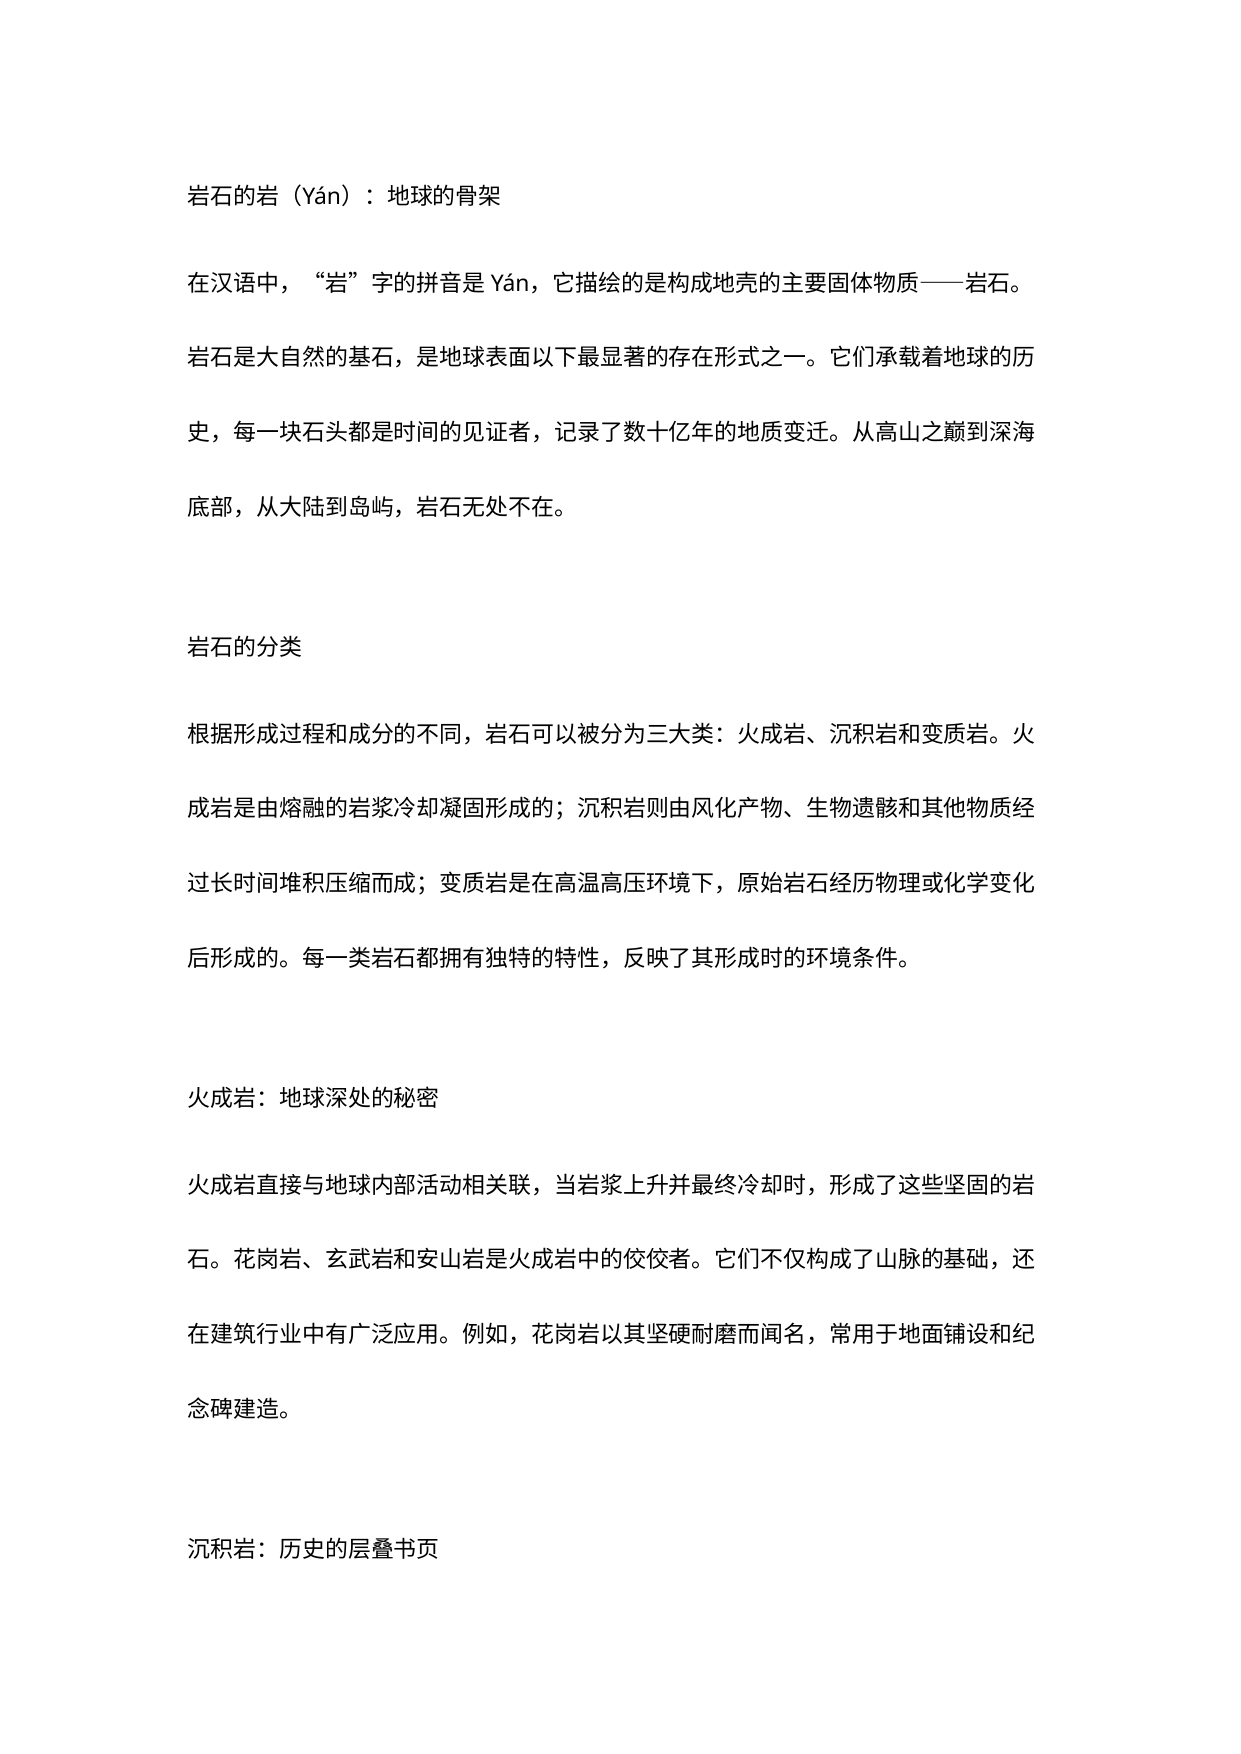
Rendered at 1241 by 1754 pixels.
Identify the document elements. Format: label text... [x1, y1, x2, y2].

text 岩石的岩（Yán）：地球的骨架 [187, 162, 1053, 227]
text 在汉语中，“岩”字的拼音是 Yán，它描绘的是构成地壳的主要固体物质——岩石。岩石是大自然的基石，是地球表面以下最显著的存在形式之一。它们承载着地球的历史，每一块石头都是时间的见证者，记录了数十亿年的地质变迁。从高山之巅到深海底部，从大陆到岛屿，岩石无处不在。 [187, 249, 1053, 538]
text 火成岩：地球深处的秘密 [187, 1064, 1053, 1129]
text 沉积岩：历史的层叠书页 [187, 1515, 1053, 1580]
text 火成岩直接与地球内部活动相关联，当岩浆上升并最终冷却时，形成了这些坚固的岩石。花岗岩、玄武岩和安山岩是火成岩中的佼佼者。它们不仅构成了山脉的基础，还在建筑行业中有广泛应用。例如，花岗岩以其坚硬耐磨而闻名，常用于地面铺设和纪念碑建造。 [187, 1151, 1053, 1440]
text 岩石的分类 [187, 613, 1053, 678]
text 根据形成过程和成分的不同，岩石可以被分为三大类：火成岩、沉积岩和变质岩。火成岩是由熔融的岩浆冷却凝固形成的；沉积岩则由风化产物、生物遗骸和其他物质经过长时间堆积压缩而成；变质岩是在高温高压环境下，原始岩石经历物理或化学变化后形成的。每一类岩石都拥有独特的特性，反映了其形成时的环境条件。 [187, 700, 1053, 989]
